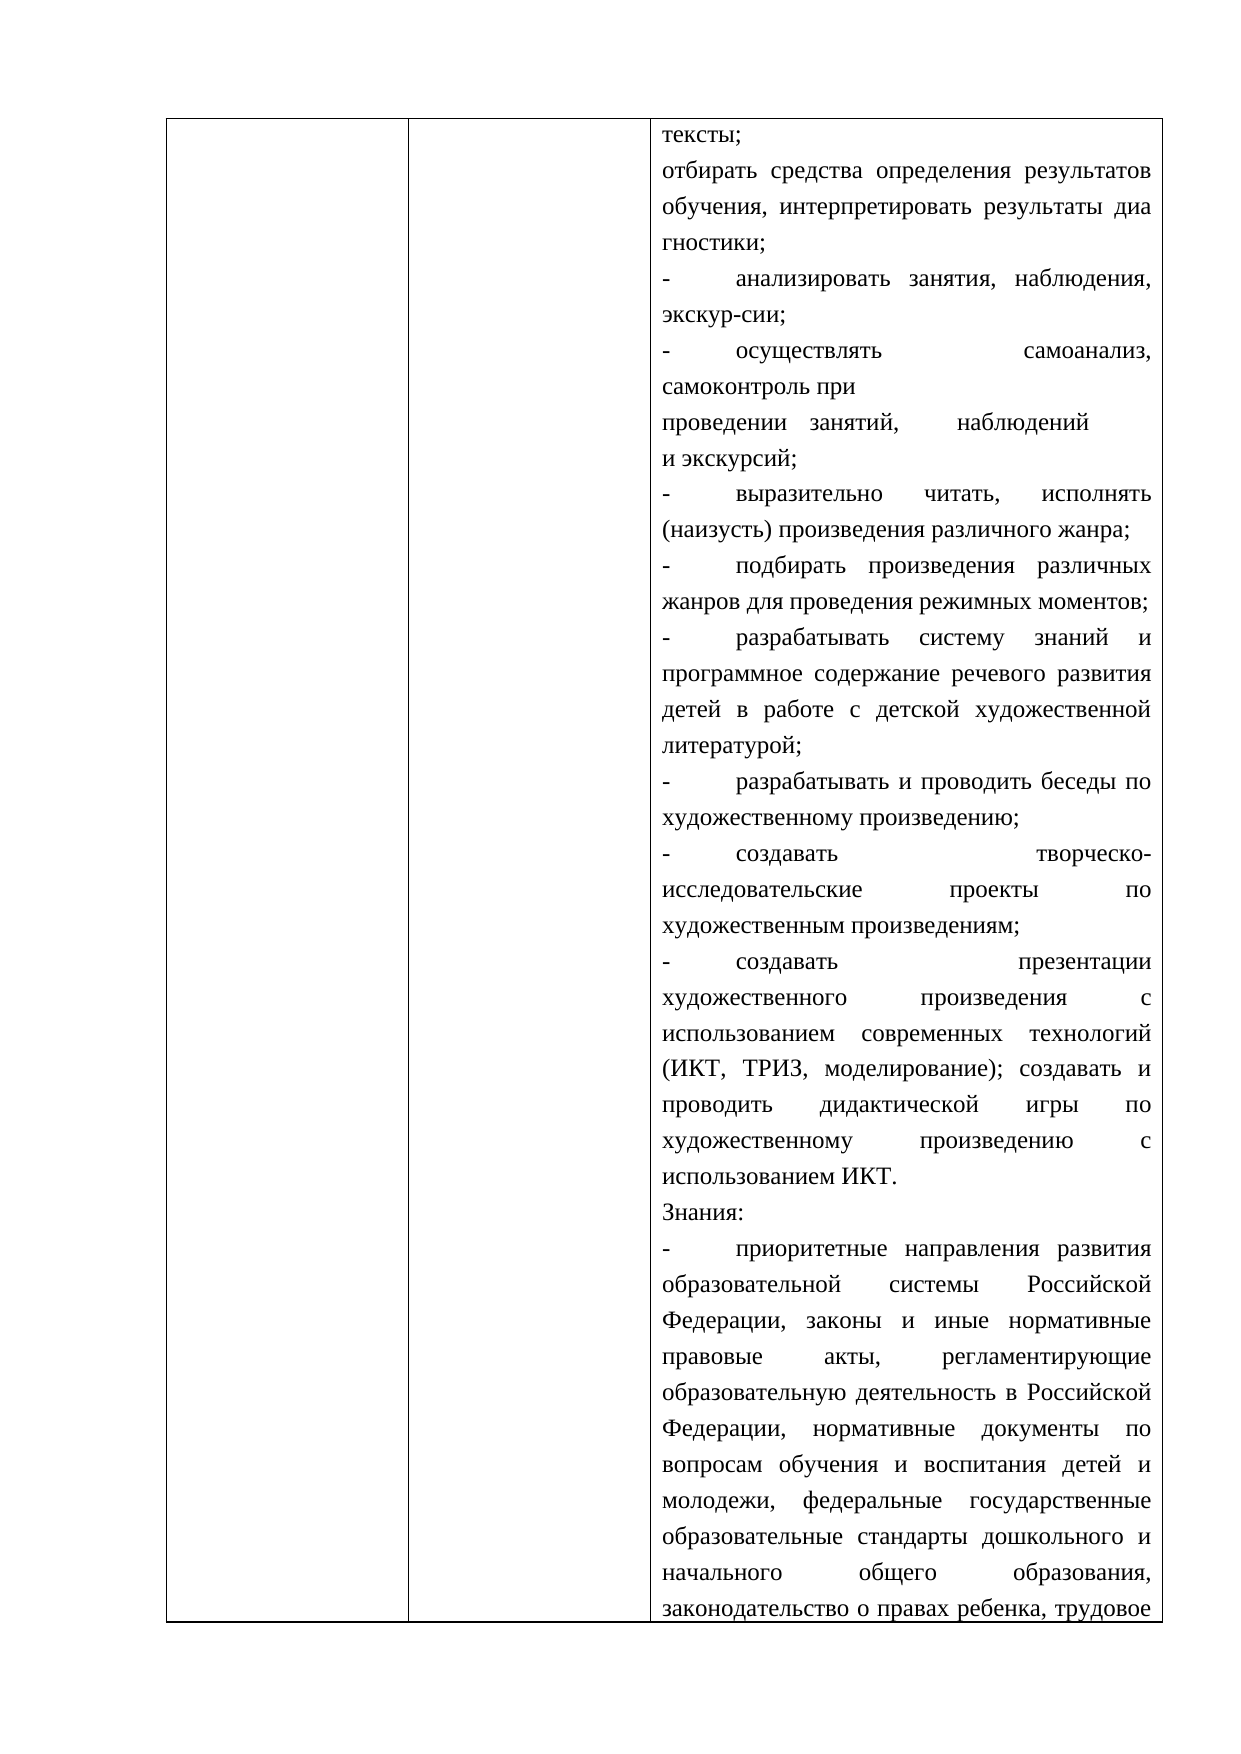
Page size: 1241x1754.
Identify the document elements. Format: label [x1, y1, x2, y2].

table_cell [409, 119, 650, 1621]
table_cell [167, 119, 408, 1621]
table_cell [651, 119, 1162, 1621]
